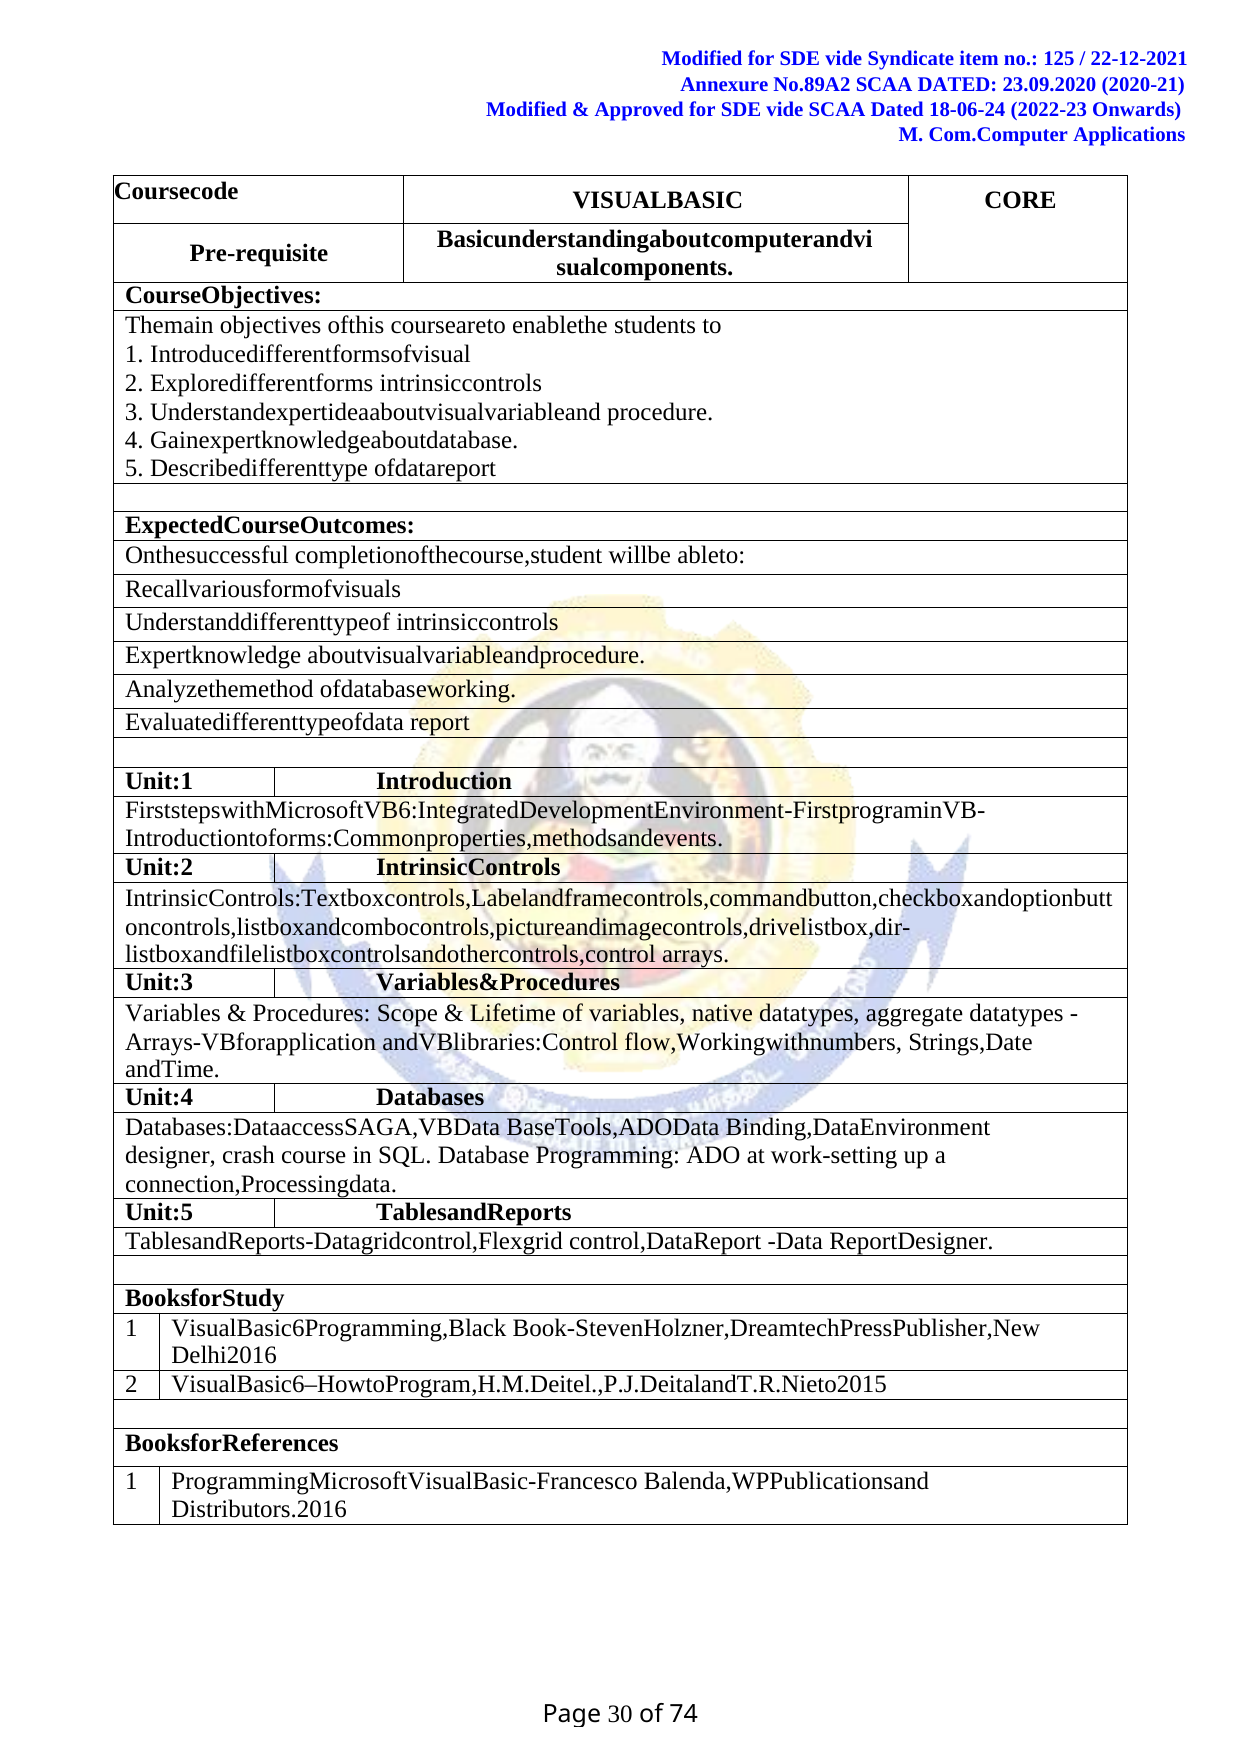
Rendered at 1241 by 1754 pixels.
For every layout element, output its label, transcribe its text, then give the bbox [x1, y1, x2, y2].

table_cell Unit:2 [114, 854, 274, 882]
table_cell [114, 484, 1127, 511]
table_cell Databases [275, 1084, 1127, 1112]
table_cell ExpectedCourseOutcomes: [114, 512, 1127, 540]
table_cell Unit:3 [114, 969, 274, 997]
table_cell TablesandReports [275, 1199, 1127, 1227]
table_cell IntrinsicControls [275, 854, 1127, 882]
table_cell Expertknowledge aboutvisualvariableandprocedure. [114, 642, 1127, 674]
table_header CORE [909, 176, 1127, 282]
table_cell Evaluatedifferenttypeofdata report [114, 709, 1127, 737]
table_cell Introduction [275, 768, 1127, 796]
table_cell IntrinsicControls:Textboxcontrols,Labelandframecontrols,commandbutton,checkboxandoptionbuttoncontrols,listboxandcombocontrols,pictureandimagecontrols,drivelistbox,dir- listboxandfilelistboxcontrolsandothercontrols,control arrays. [114, 883, 1127, 968]
table_cell [114, 1400, 1127, 1428]
table_cell Themain objectives ofthis courseareto enablethe students to Introducedifferentformsofvisual Exploredifferentforms intrinsiccontrols Understandexpertideaaboutvisualvariableand procedure. Gainexpertknowledgeaboutdatabase. Describedifferenttype ofdatareport [114, 311, 1127, 482]
table_cell Unit:5 [114, 1199, 274, 1227]
table_cell [114, 738, 1127, 767]
table_cell [114, 1256, 1127, 1284]
table_cell 2 [114, 1371, 159, 1399]
table_cell 1 [114, 1314, 159, 1370]
table_cell Unit:4 [114, 1084, 274, 1112]
table_cell Pre-requisite [114, 224, 403, 282]
table_cell VisualBasic6–HowtoProgram,H.M.Deitel.,P.J.DeitalandT.R.Nieto2015 [160, 1371, 1127, 1399]
table_cell Recallvariousformofvisuals [114, 575, 1127, 607]
table_cell Analyzethemethod ofdatabaseworking. [114, 675, 1127, 708]
table_cell Databases:DataaccessSAGA,VBData BaseTools,ADOData Binding,DataEnvironment designer, crash course in SQL. Database Programming: ADO at work-setting up a connection,Processingdata. [114, 1113, 1127, 1198]
table_cell Variables&Procedures [275, 969, 1127, 997]
table_cell TablesandReports-Datagridcontrol,Flexgrid control,DataReport -Data ReportDesigner. [114, 1228, 1127, 1255]
table_cell CourseObjectives: [114, 283, 1127, 310]
table_cell 1 [114, 1467, 159, 1523]
table_cell ProgrammingMicrosoftVisualBasic-Francesco Balenda,WPPublicationsand Distributors.2016 [160, 1467, 1127, 1523]
table_cell Understanddifferenttypeof intrinsiccontrols [114, 608, 1127, 641]
table_cell Basicunderstandingaboutcomputerandvisualcomponents. [404, 224, 908, 282]
table_cell Onthesuccessful completionofthecourse,student willbe ableto: [114, 541, 1127, 573]
table_cell Variables & Procedures: Scope & Lifetime of variables, native datatypes, aggregate datatypes -Arrays-VBforapplication andVBlibraries:Control flow,Workingwithnumbers, Strings,Date andTime. [114, 998, 1127, 1083]
table_cell FirststepswithMicrosoftVB6:IntegratedDevelopmentEnvironment-FirstprograminVB- Introductiontoforms:Commonproperties,methodsandevents. [114, 797, 1127, 853]
table_cell BooksforStudy [114, 1285, 1127, 1313]
table_cell BooksforReferences [114, 1429, 1127, 1466]
table_cell VisualBasic6Programming,Black Book-StevenHolzner,DreamtechPressPublisher,New Delhi2016 [160, 1314, 1127, 1370]
table_header Coursecode [114, 176, 403, 223]
table_cell Unit:1 [114, 768, 274, 796]
table_header VISUALBASIC [404, 176, 908, 223]
